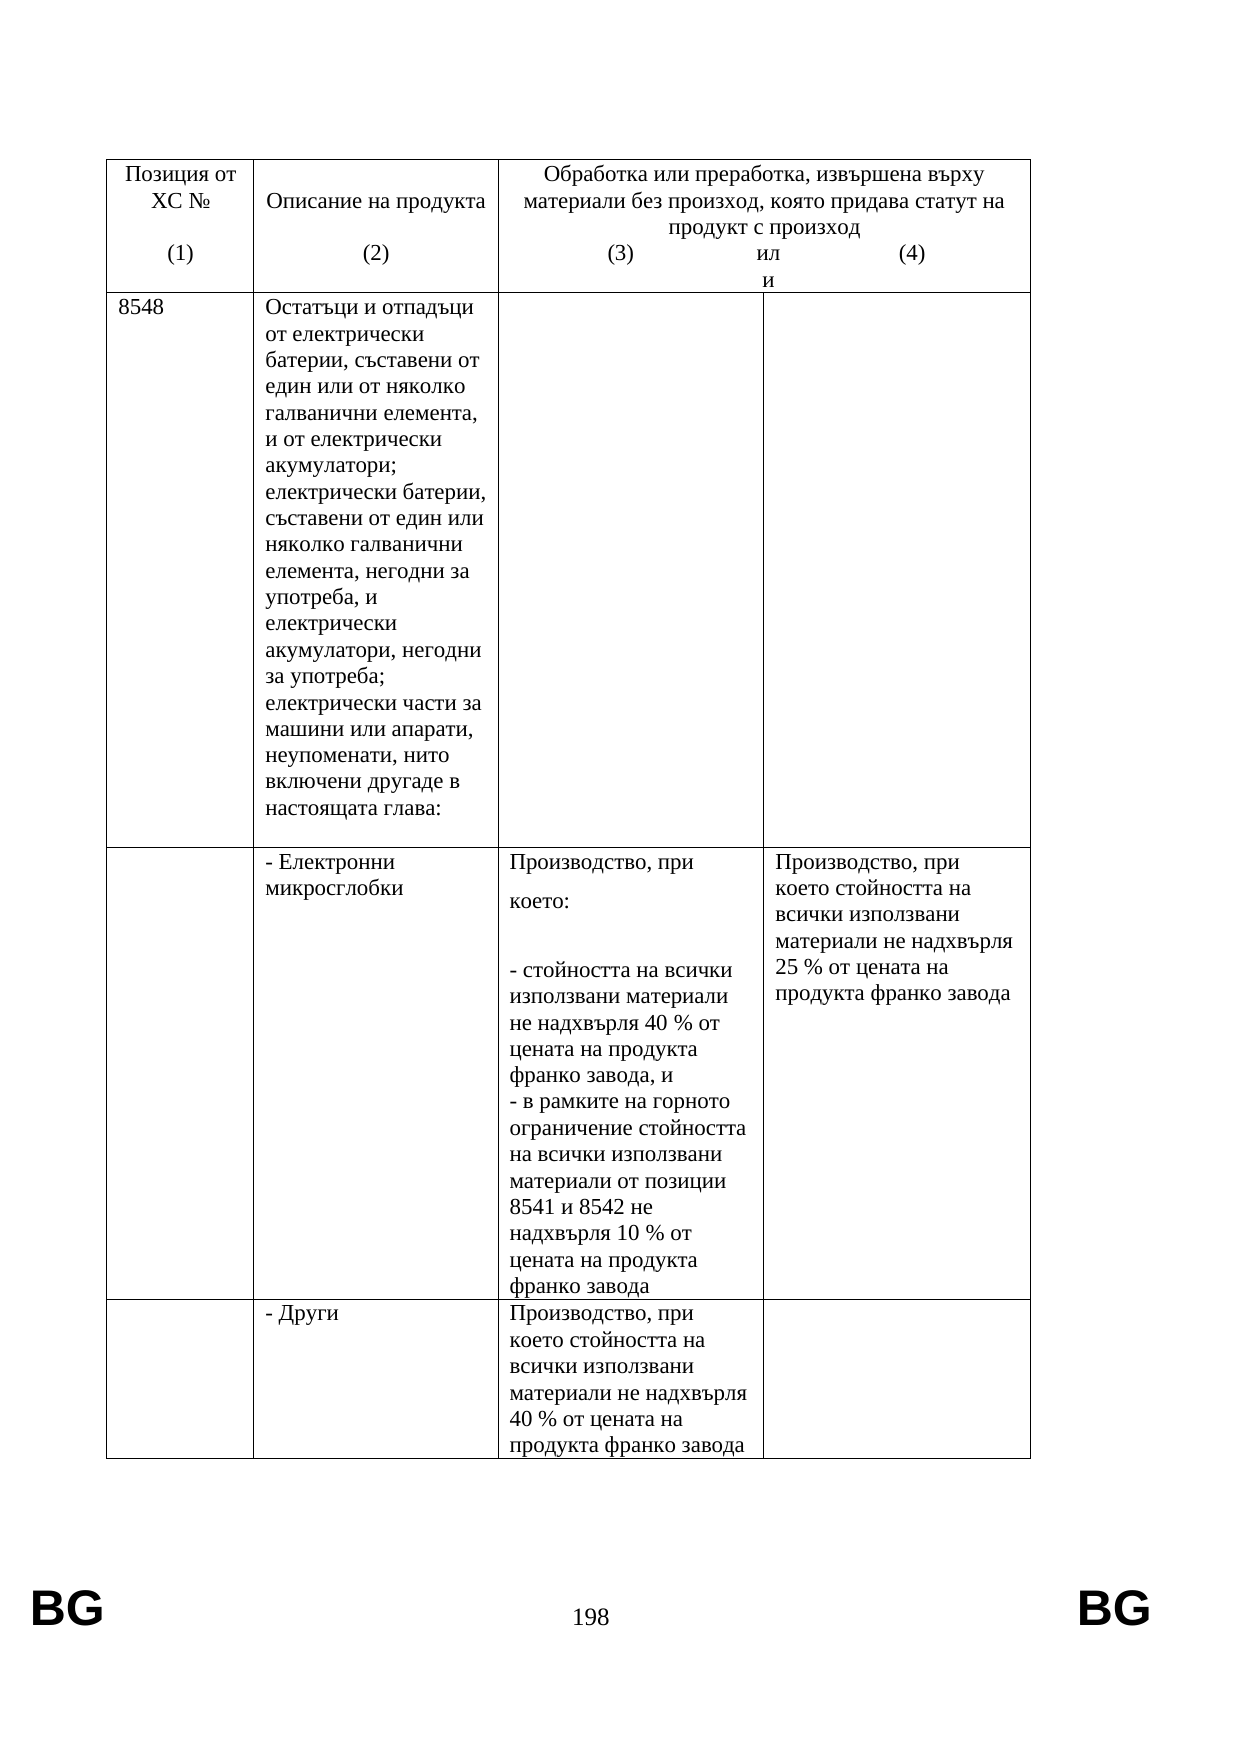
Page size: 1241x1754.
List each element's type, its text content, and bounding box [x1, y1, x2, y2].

table_header Обработка или преработка, извършена върху материали без произход, която придава статут на продукт с произход [499, 160, 1030, 239]
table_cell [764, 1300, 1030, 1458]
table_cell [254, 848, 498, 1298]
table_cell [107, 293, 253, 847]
table_cell или [743, 240, 793, 292]
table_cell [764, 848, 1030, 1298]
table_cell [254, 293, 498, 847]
table_cell (3) [499, 240, 743, 292]
table_cell (2) [254, 240, 498, 292]
table_header Позиция от ХС № [107, 160, 253, 239]
table_cell (1) [107, 240, 253, 292]
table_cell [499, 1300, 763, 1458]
table_header Описание на продукта [254, 160, 498, 239]
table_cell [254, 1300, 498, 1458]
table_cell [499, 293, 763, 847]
table_cell (4) [793, 240, 1030, 292]
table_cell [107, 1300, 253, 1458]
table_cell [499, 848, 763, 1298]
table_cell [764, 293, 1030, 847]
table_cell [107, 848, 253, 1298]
